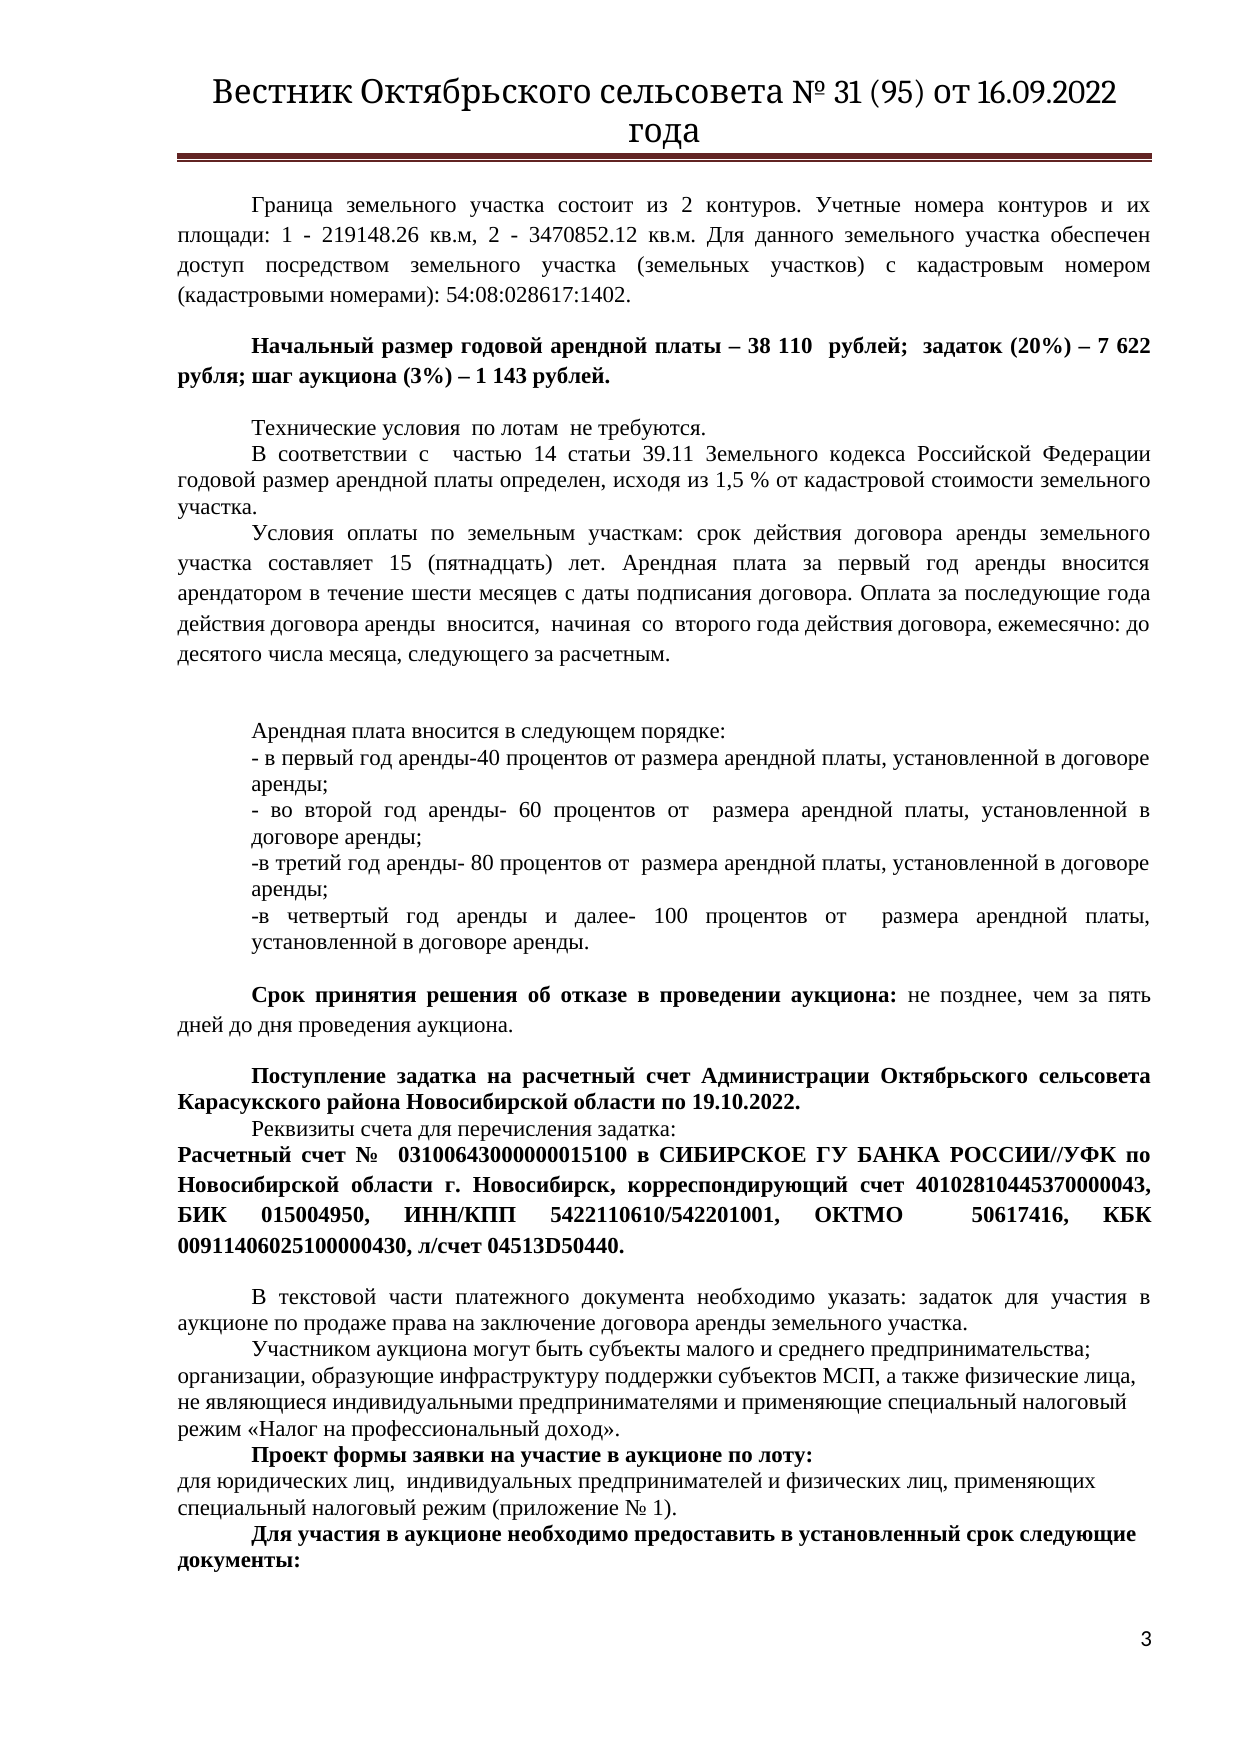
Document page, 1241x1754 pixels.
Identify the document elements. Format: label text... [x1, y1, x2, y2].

list -в третий год аренды- 80 процентов от размера арендной платы, установленной в договоре аренды; [251, 849, 1152, 902]
text Участником аукциона могут быть субъекты малого и среднего предпринимательства; [177, 1336, 1152, 1362]
text Для участия в аукционе необходимо предоставить в установленный срок следующие документы: [177, 1520, 1152, 1573]
text В текстовой части платежного документа необходимо указать: задаток для участия в аукционе по продаже права на заключение договора аренды земельного участка. [177, 1283, 1152, 1336]
text Поступление задатка на расчетный счет Администрации Октябрьского сельсовета Карасукского района Новосибирской области по 19.10.2022. [177, 1062, 1152, 1115]
text Технические условия по лотам не требуются. [177, 414, 1152, 440]
text Условия оплаты по земельным участкам: срок действия договора аренды земельного участка составляет 15 (пятнадцать) лет. Арендная плата за первый год аренды вносится арендатором в течение шести месяцев с даты подписания договора. Оплата за последующие года действия договора аренды вносится, начиная со второго года действия договора, ежемесячно: до десятого числа месяца, следующего за расчетным. [177, 519, 1152, 666]
list Арендная плата вносится в следующем порядке: [251, 717, 1152, 744]
list - во второй год аренды- 60 процентов от размера арендной платы, установленной в договоре аренды; [251, 796, 1152, 849]
text Реквизиты счета для перечисления задатка: [177, 1115, 1152, 1141]
list - в первый год аренды-40 процентов от размера арендной платы, установленной в договоре аренды; [251, 744, 1152, 796]
text организации, образующие инфраструктуру поддержки субъектов МСП, а также физические лица, не являющиеся индивидуальными предпринимателями и применяющие специальный налоговый режим «Налог на профессиональный доход». [177, 1362, 1152, 1441]
text Проект формы заявки на участие в аукционе по лоту: для юридических лиц, индивидуальных предпринимателей и физических лиц, применяющих специальный налоговый режим (приложение № 1). [177, 1441, 1152, 1520]
text В соответствии с частью 14 статьи 39.11 Земельного кодекса Российской Федерации годовой размер арендной платы определен, исходя из 1,5 % от кадастровой стоимости земельного участка. [177, 440, 1152, 519]
text Начальный размер годовой арендной платы – 38 110 рублей; задаток (20%) – 7 622 рубля; шаг аукциона (3%) – 1 143 рублей. [177, 332, 1152, 389]
text Расчетный счет № 03100643000000015100 в СИБИРСКОЕ ГУ БАНКА РОССИИ//УФК по Новосибирской области г. Новосибирск, корреспондирующий счет 40102810445370000043, БИК 015004950, ИНН/КПП 5422110610/542201001, ОКТМО 50617416, КБК 00911406025100000430, л/счет 04513D50440. [177, 1141, 1152, 1258]
list -в четвертый год аренды и далее- 100 процентов от размера арендной платы, установленной в договоре аренды. [251, 902, 1152, 954]
text Граница земельного участка состоит из 2 контуров. Учетные номера контуров и их площади: 1 - 219148.26 кв.м, 2 - 3470852.12 кв.м. Для данного земельного участка обеспечен доступ посредством земельного участка (земельных участков) с кадастровым номером (кадастровыми номерами): 54:08:028617:1402. [177, 191, 1152, 308]
text Срок принятия решения об отказе в проведении аукциона: не позднее, чем за пять дней до дня проведения аукциона. [177, 981, 1152, 1037]
